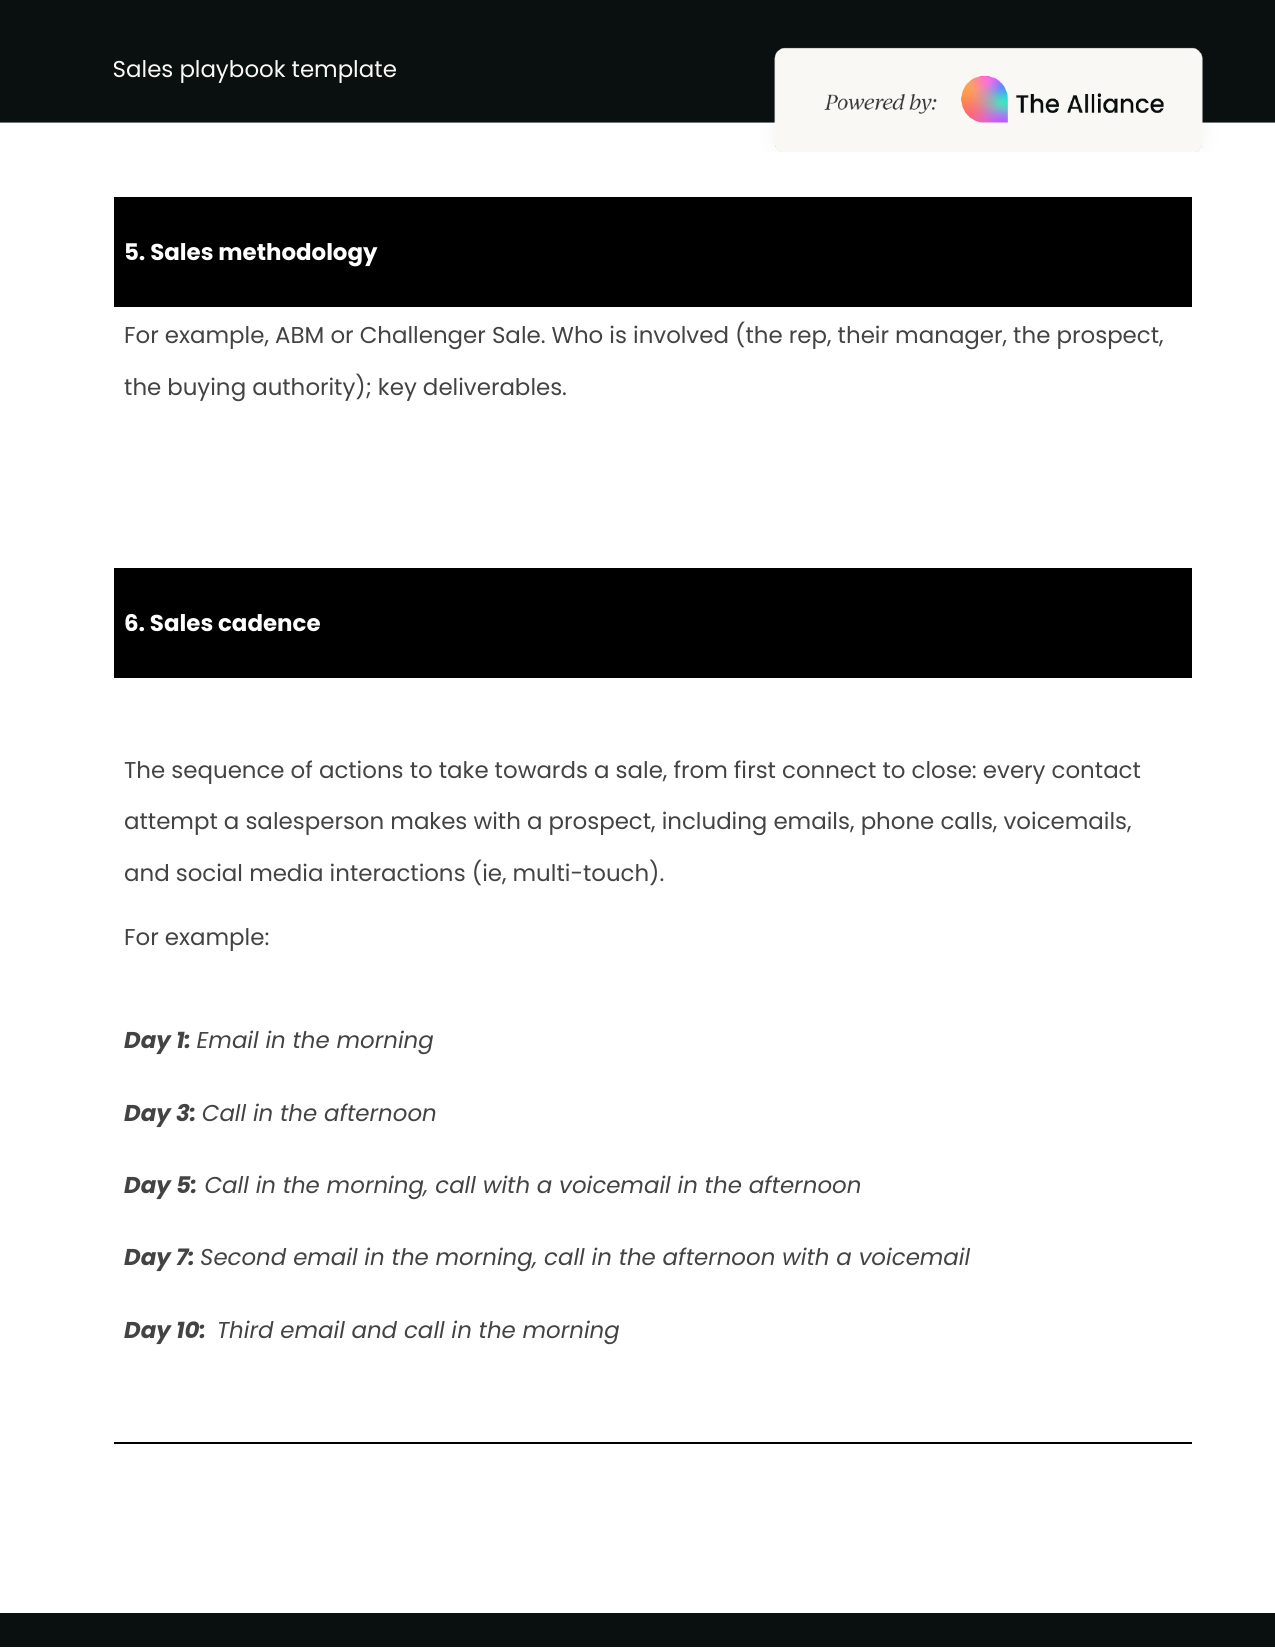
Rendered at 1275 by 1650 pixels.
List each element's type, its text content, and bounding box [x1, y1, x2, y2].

table_cell 5. Sales methodology [114, 199, 1192, 305]
picture [0, 1613, 1275, 1647]
table_cell For example, ABM or Challenger Sale. Who is involved (the rep, their manager, the prospect, the buying authority); key deliverables. [114, 307, 1192, 567]
table_cell 6. Sales cadence [114, 570, 1192, 675]
picture [0, 0, 1275, 152]
